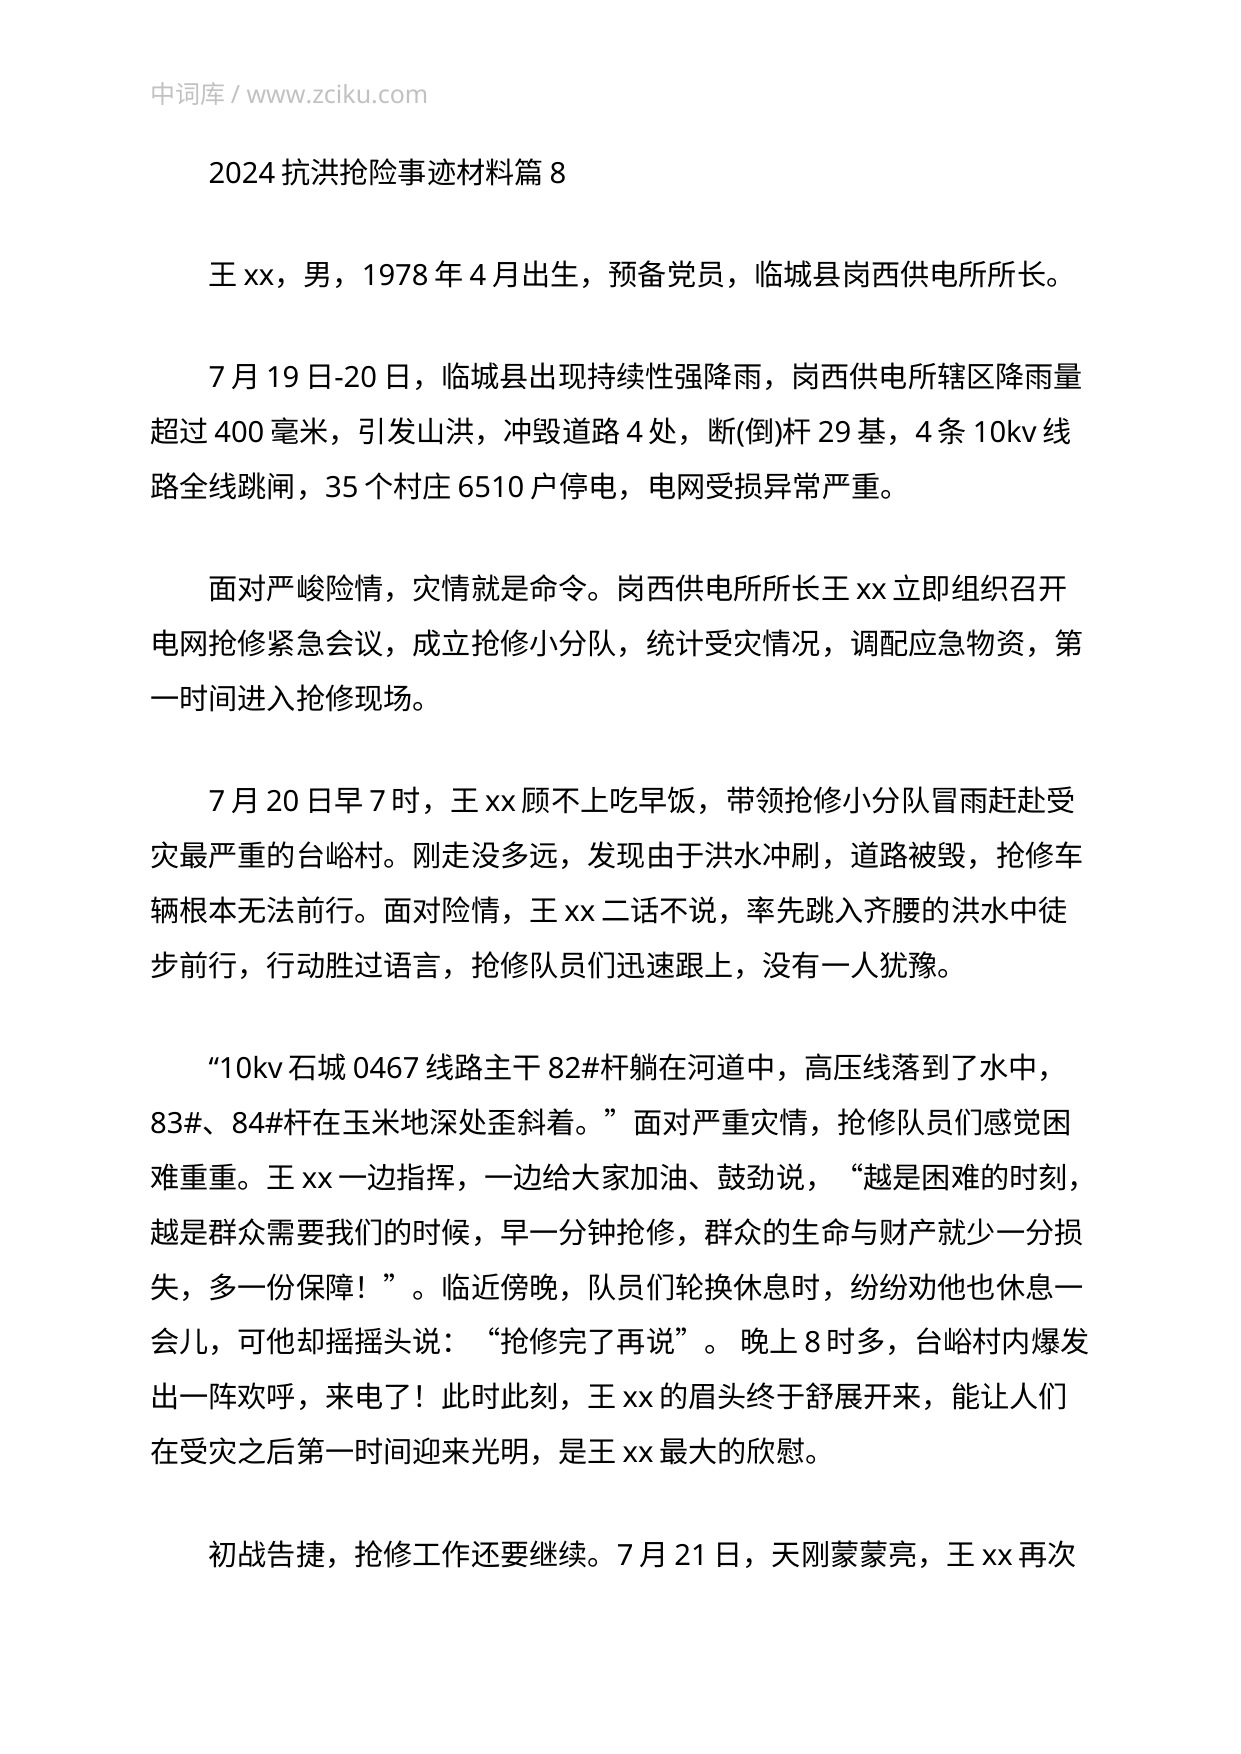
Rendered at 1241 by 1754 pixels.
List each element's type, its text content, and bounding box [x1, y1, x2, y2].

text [150, 1531, 1090, 1573]
text 2024抗洪抢险事迹材料篇8 [150, 150, 1090, 192]
text “10kv石城0467线路主干82#杆躺在河道中，高压线落到了水中，83#、84#杆在玉米地深处歪斜着。”面对严重灾情，抢修队员们感觉困难重重。王xx一边指挥，一边给大家加油、鼓劲说，“越是困难的时刻，越是群众需要我们的时候，早一分钟抢修，群众的生命与财产就少一分损失，多一份保障！”。临近傍晚，队员们轮换休息时，纷纷劝他也休息一会儿，可他却摇摇头说：“抢修完了再说”。 晚上8时多，台峪村内爆发出一阵欢呼，来电了！此时此刻，王xx的眉头终于舒展开来，能让人们在受灾之后第一时间迎来光明，是王xx最大的欣慰。 [150, 1044, 1090, 1471]
text 面对严峻险情，灾情就是命令。岗西供电所所长王xx立即组织召开电网抢修紧急会议，成立抢修小分队，统计受灾情况，调配应急物资，第一时间进入抢修现场。 [150, 566, 1090, 718]
text 7月20日早7时，王xx顾不上吃早饭，带领抢修小分队冒雨赶赴受灾最严重的台峪村。刚走没多远，发现由于洪水冲刷，道路被毁，抢修车辆根本无法前行。面对险情，王xx二话不说，率先跳入齐腰的洪水中徒步前行，行动胜过语言，抢修队员们迅速跟上，没有一人犹豫。 [150, 778, 1090, 985]
text 王xx，男，1978年4月出生，预备党员，临城县岗西供电所所长。 [150, 252, 1090, 294]
text 7月19日-20日，临城县出现持续性强降雨，岗西供电所辖区降雨量超过400毫米，引发山洪，冲毁道路4处，断(倒)杆29基，4条10kv线路全线跳闸，35个村庄6510户停电，电网受损异常严重。 [150, 354, 1090, 506]
